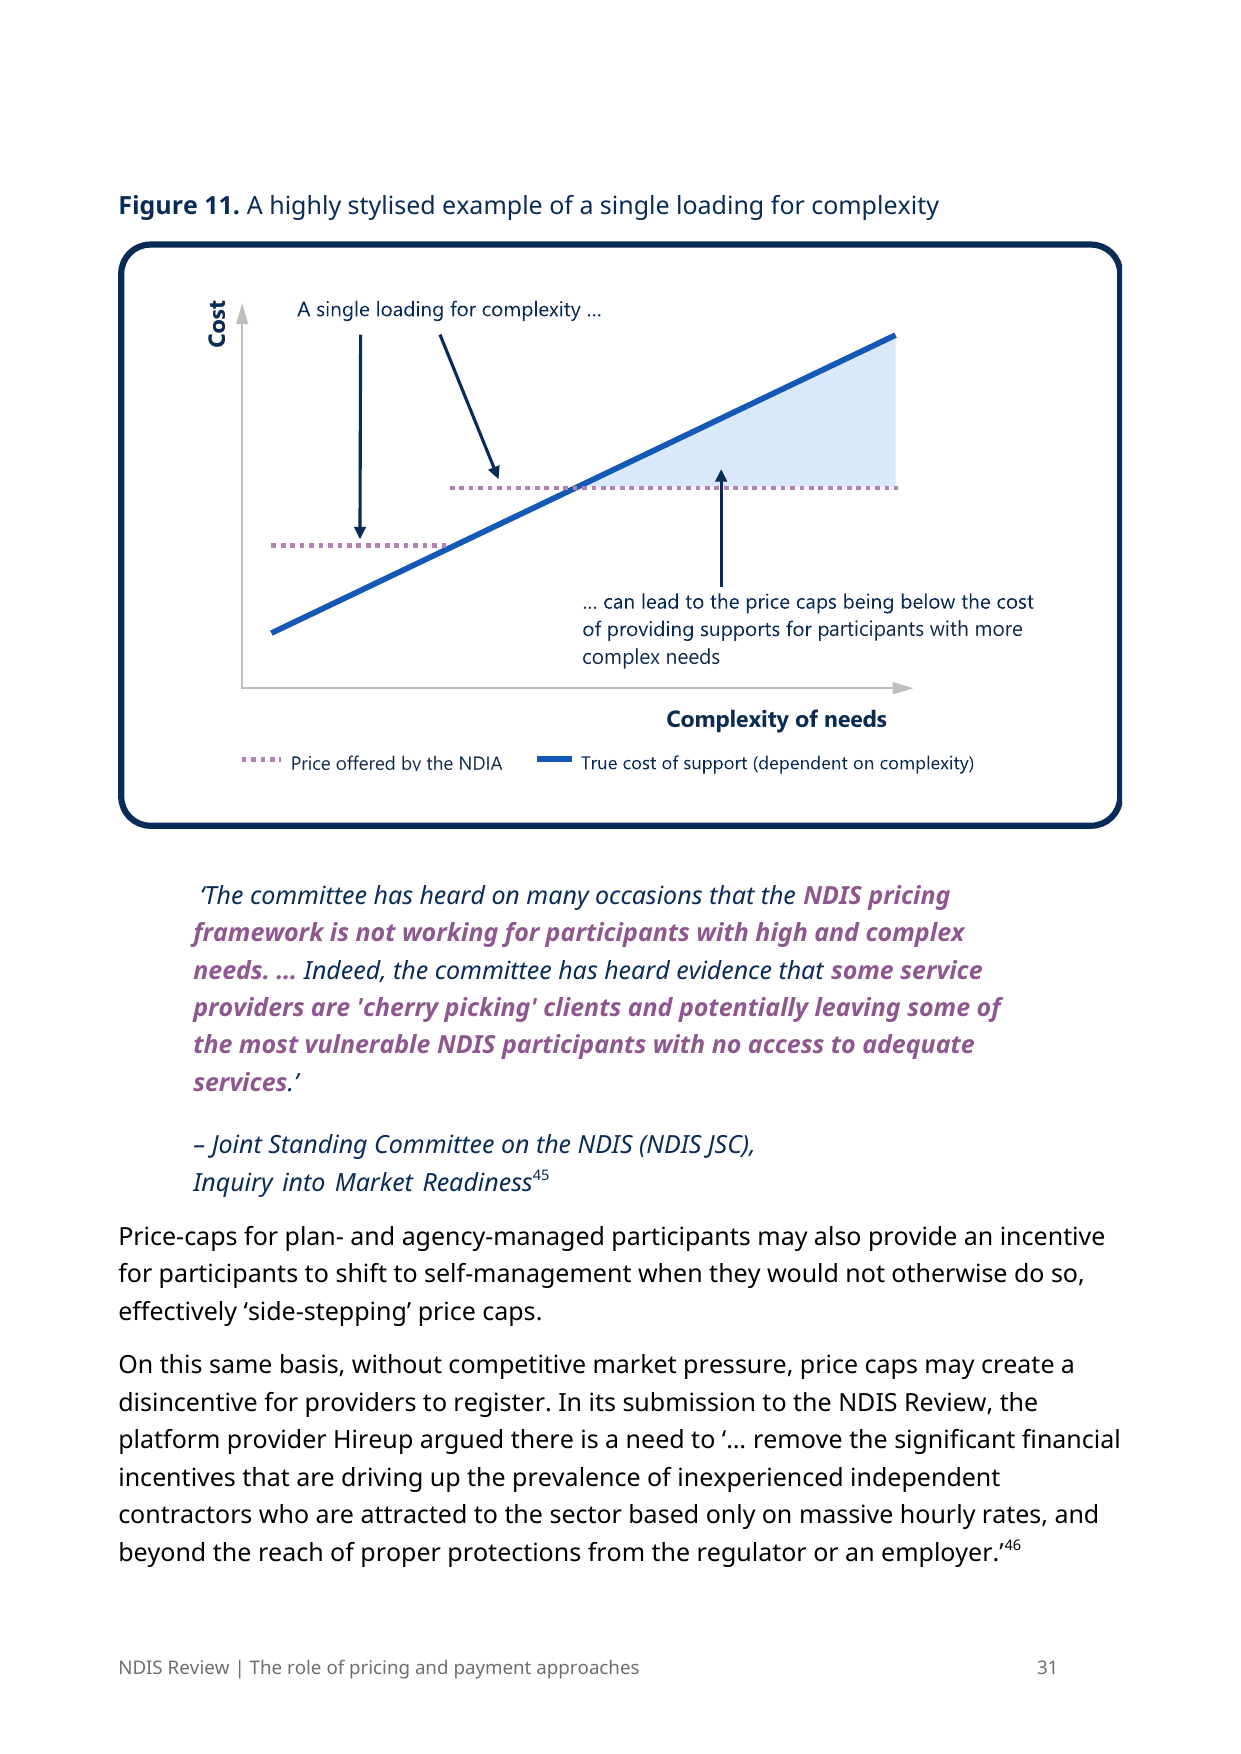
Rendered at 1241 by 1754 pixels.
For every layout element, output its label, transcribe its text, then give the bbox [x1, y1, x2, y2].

text ‘The committee has heard on many occasions that the NDIS pricing framework is not working for participants with high and complex needs. … Indeed, the committee has heard evidence that some service providers are 'cherry picking' clients and potentially leaving some of the most vulnerable NDIS participants with no access to adequate services.’ [193, 877, 1047, 1098]
text A highly stylised example of a single loading for complexity [118, 187, 1122, 221]
text – Joint Standing Committee on the NDIS (NDIS JSC), Inquiry into Market Readiness [193, 1127, 1047, 1198]
text Price-caps for plan- and agency-managed participants may also provide an incentive for participants to shift to self-management when they would not otherwise do so, effectively ‘side-stepping’ price caps. [118, 1218, 1122, 1327]
text On this same basis, without competitive market pressure, price caps may create a disincentive for providers to register. In its submission to the NDIS Review, the platform provider Hireup argued there is a need to ‘… remove the significant financial incentives that are driving up the prevalence of inexperienced independent contractors who are attracted to the sector based only on massive hourly rates, and beyond the reach of proper protections from the regulator or an employer.’ [118, 1347, 1122, 1568]
